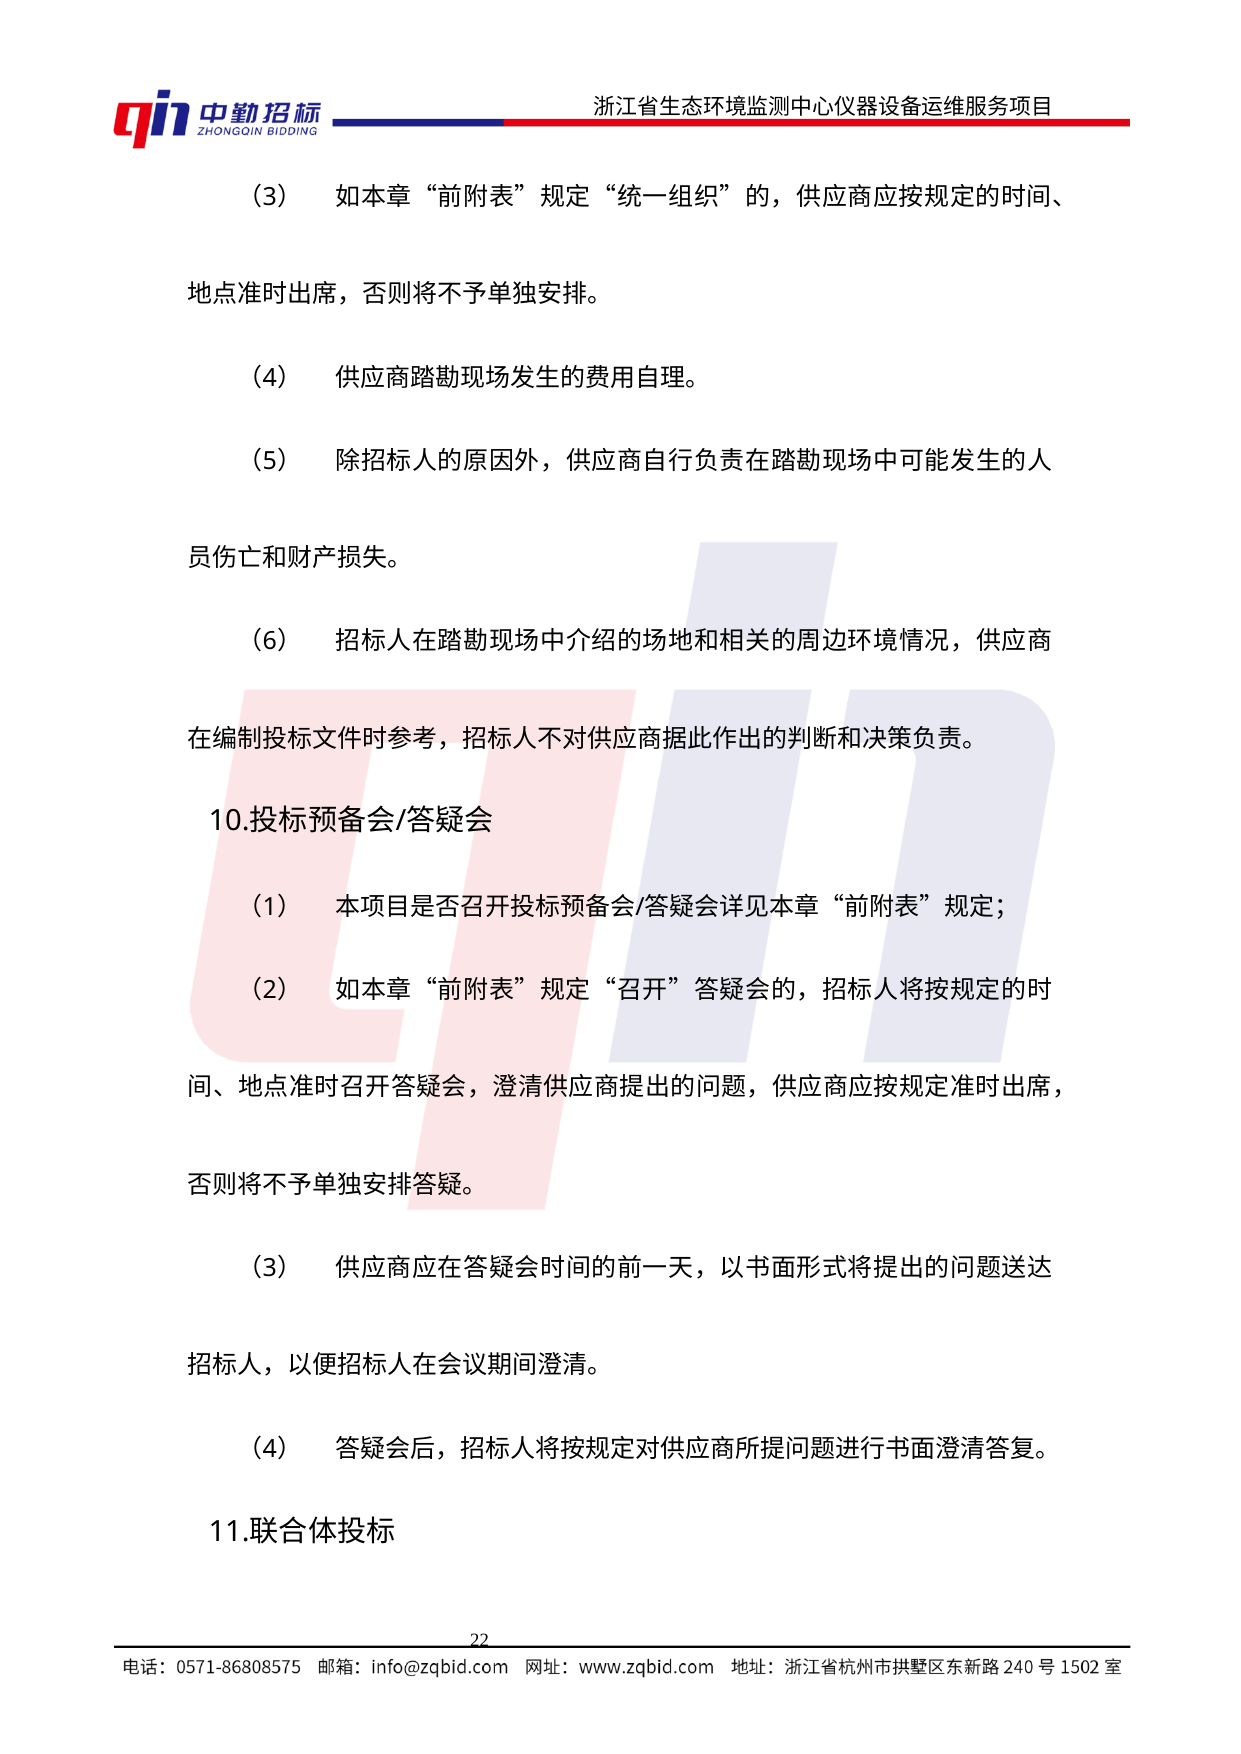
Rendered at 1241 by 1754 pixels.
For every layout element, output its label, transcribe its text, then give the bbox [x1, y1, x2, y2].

text 如本章“前附表”规定“召开”答疑会的，招标人将按规定的时间、地点准时召开答疑会，澄清供应商提出的问题，供应商应按规定准时出席，否则将不予单独安排答疑。 [187, 955, 1053, 1215]
list 除招标人的原因外，供应商自行负责在踏勘现场中可能发生的人员伤亡和财产损失。 [187, 426, 1053, 588]
picture [1, 0, 1241, 1753]
list 招标人在踏勘现场中介绍的场地和相关的周边环境情况，供应商在编制投标文件时参考，招标人不对供应商据此作出的判断和决策负责。 [187, 606, 1053, 769]
text 联合体投标 [187, 1497, 1053, 1562]
list 本项目是否召开投标预备会/答疑会详见本章“前附表”规定； [187, 872, 1053, 937]
text 答疑会后，招标人将按规定对供应商所提问题进行书面澄清答复。 [187, 1414, 1053, 1479]
text 供应商应在答疑会时间的前一天，以书面形式将提出的问题送达招标人，以便招标人在会议期间澄清。 [187, 1233, 1053, 1396]
list 如本章“前附表”规定“统一组织”的，供应商应按规定的时间、地点准时出席，否则将不予单独安排。 [187, 162, 1053, 324]
text 投标预备会/答疑会 [187, 787, 1053, 852]
list 供应商踏勘现场发生的费用自理。 [187, 343, 1053, 408]
